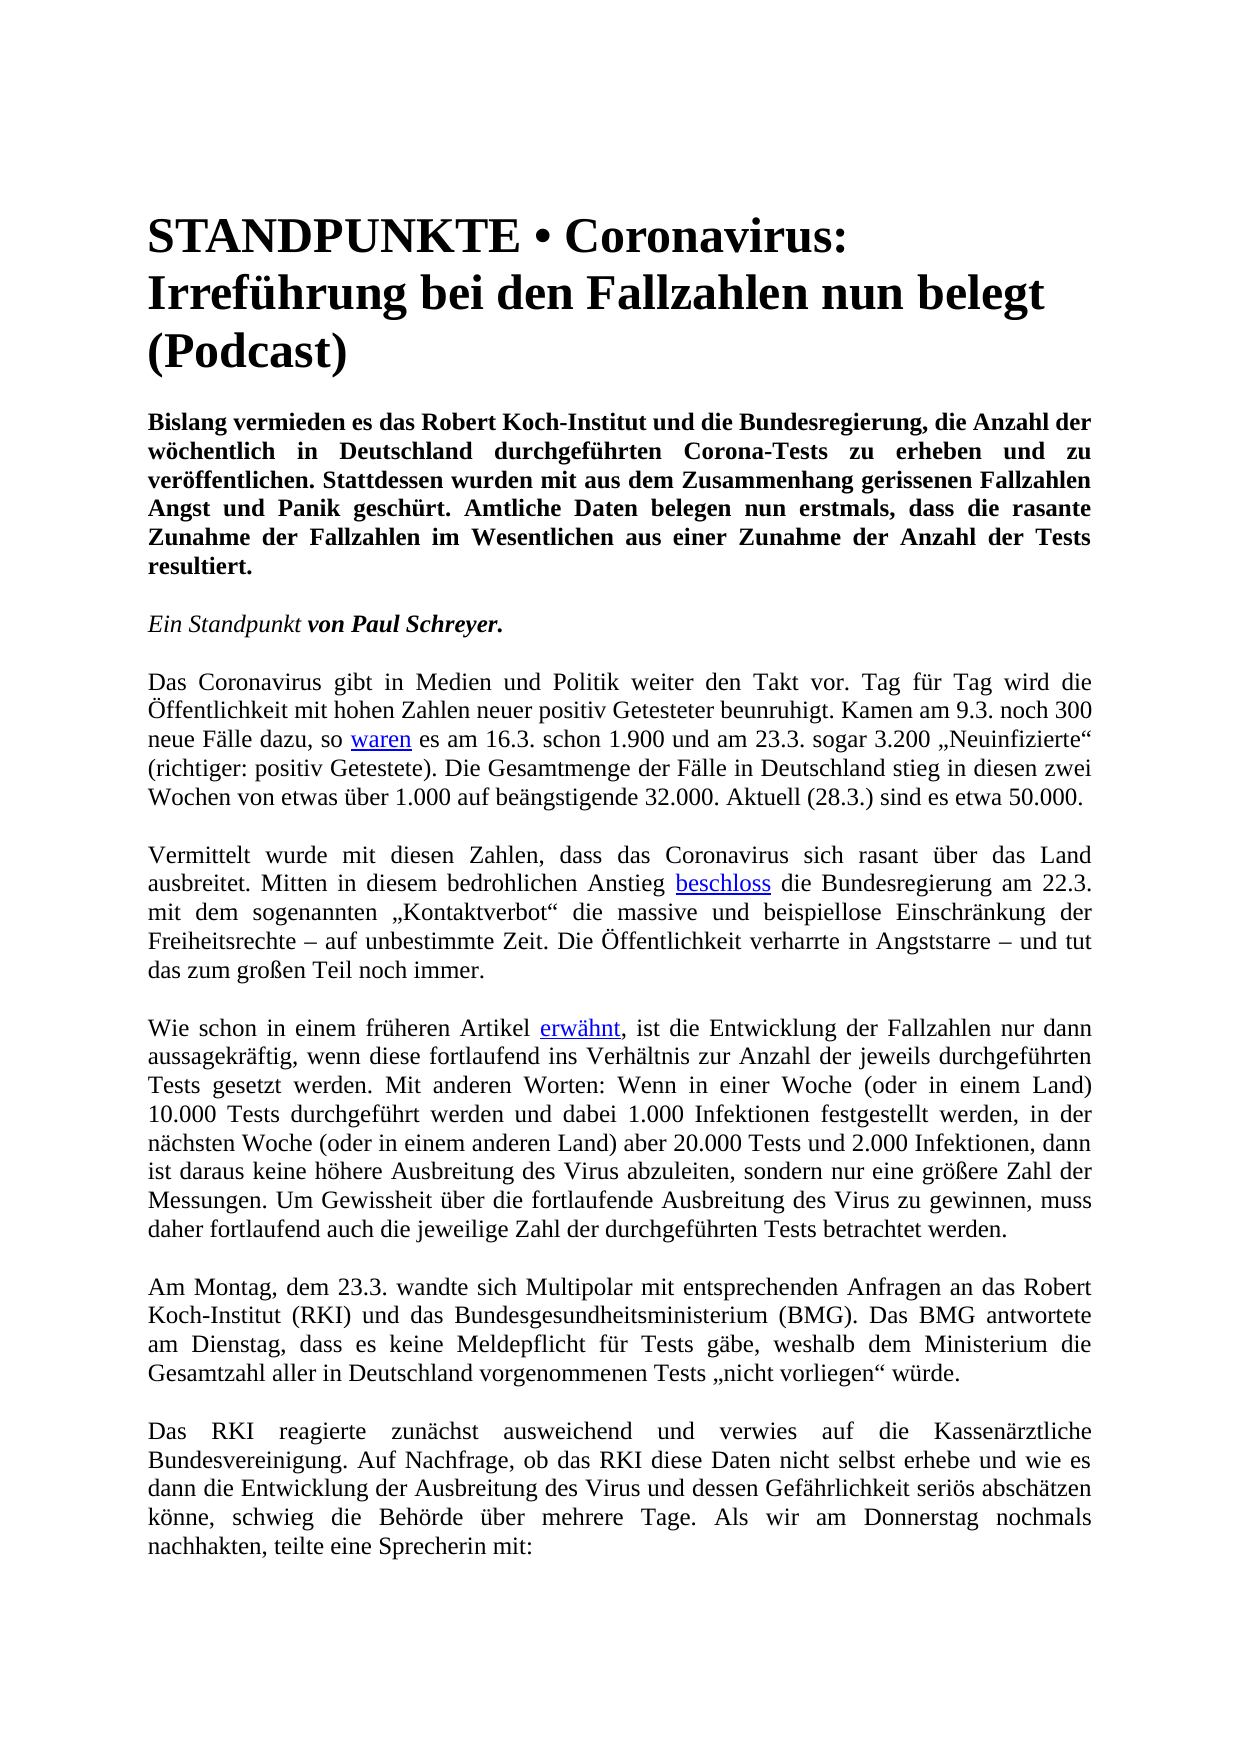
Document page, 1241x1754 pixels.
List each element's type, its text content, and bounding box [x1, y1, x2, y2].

text Am Montag, dem 23.3. wandte sich Multipolar mit entsprechenden Anfragen an das Robert Koch-Institut (RKI) und das Bundesgesundheitsministerium (BMG). Das BMG antwortete am Dienstag, dass es keine Meldepflicht für Tests gäbe, weshalb dem Ministerium die Gesamtzahl aller in Deutschland vorgenommenen Tests „nicht vorliegen“ würde. [148, 1272, 1093, 1387]
text Ein Standpunkt von Paul Schreyer. [148, 609, 1093, 638]
text Wie schon in einem früheren Artikel erwähnt, ist die Entwicklung der Fallzahlen nur dann aussagekräftig, wenn diese fortlaufend ins Verhältnis zur Anzahl der jeweils durchgeführten Tests gesetzt werden. Mit anderen Worten: Wenn in einer Woche (oder in einem Land) 10.000 Tests durchgeführt werden und dabei 1.000 Infektionen festgestellt werden, in der nächsten Woche (oder in einem anderen Land) aber 20.000 Tests und 2.000 Infektionen, dann ist daraus keine höhere Ausbreitung des Virus abzuleiten, sondern nur eine größere Zahl der Messungen. Um Gewissheit über die fortlaufende Ausbreitung des Virus zu gewinnen, muss daher fortlaufend auch die jeweilige Zahl der durchgeführten Tests betrachtet werden. [148, 1013, 1093, 1243]
text Vermittelt wurde mit diesen Zahlen, dass das Coronavirus sich rasant über das Land ausbreitet. Mitten in diesem bedrohlichen Anstieg beschloss die Bundesregierung am 22.3. mit dem sogenannten „Kontaktverbot“ die massive und beispiellose Einschränkung der Freiheitsrechte – auf unbestimmte Zeit. Die Öffentlichkeit verharrte in Angststarre – und tut das zum großen Teil noch immer. [148, 840, 1093, 983]
text STANDPUNKTE • Coronavirus: Irreführung bei den Fallzahlen nun belegt (Podcast) [148, 206, 1093, 378]
text Bislang vermieden es das Robert Koch-Institut und die Bundesregierung, die Anzahl der wöchentlich in Deutschland durchgeführten Corona-Tests zu erheben und zu veröffentlichen. Stattdessen wurden mit aus dem Zusammenhang gerissenen Fallzahlen Angst und Panik geschürt. Amtliche Daten belegen nun erstmals, dass die rasante Zunahme der Fallzahlen im Wesentlichen aus einer Zunahme der Anzahl der Tests resultiert. [148, 407, 1093, 580]
text Das Coronavirus gibt in Medien und Politik weiter den Takt vor. Tag für Tag wird die Öffentlichkeit mit hohen Zahlen neuer positiv Getesteter beunruhigt. Kamen am 9.3. noch 300 neue Fälle dazu, so waren es am 16.3. schon 1.900 und am 23.3. sogar 3.200 „Neuinfizierte“ (richtiger: positiv Getestete). Die Gesamtmenge der Fälle in Deutschland stieg in diesen zwei Wochen von etwas über 1.000 auf beängstigende 32.000. Aktuell (28.3.) sind es etwa 50.000. [148, 667, 1093, 811]
text Das RKI reagierte zunächst ausweichend und verwies auf die Kassenärztliche Bundesvereinigung. Auf Nachfrage, ob das RKI diese Daten nicht selbst erhebe und wie es dann die Entwicklung der Ausbreitung des Virus und dessen Gefährlichkeit seriös abschätzen könne, schwieg die Behörde über mehrere Tage. Als wir am Donnerstag nochmals nachhakten, teilte eine Sprecherin mit: [148, 1416, 1093, 1560]
